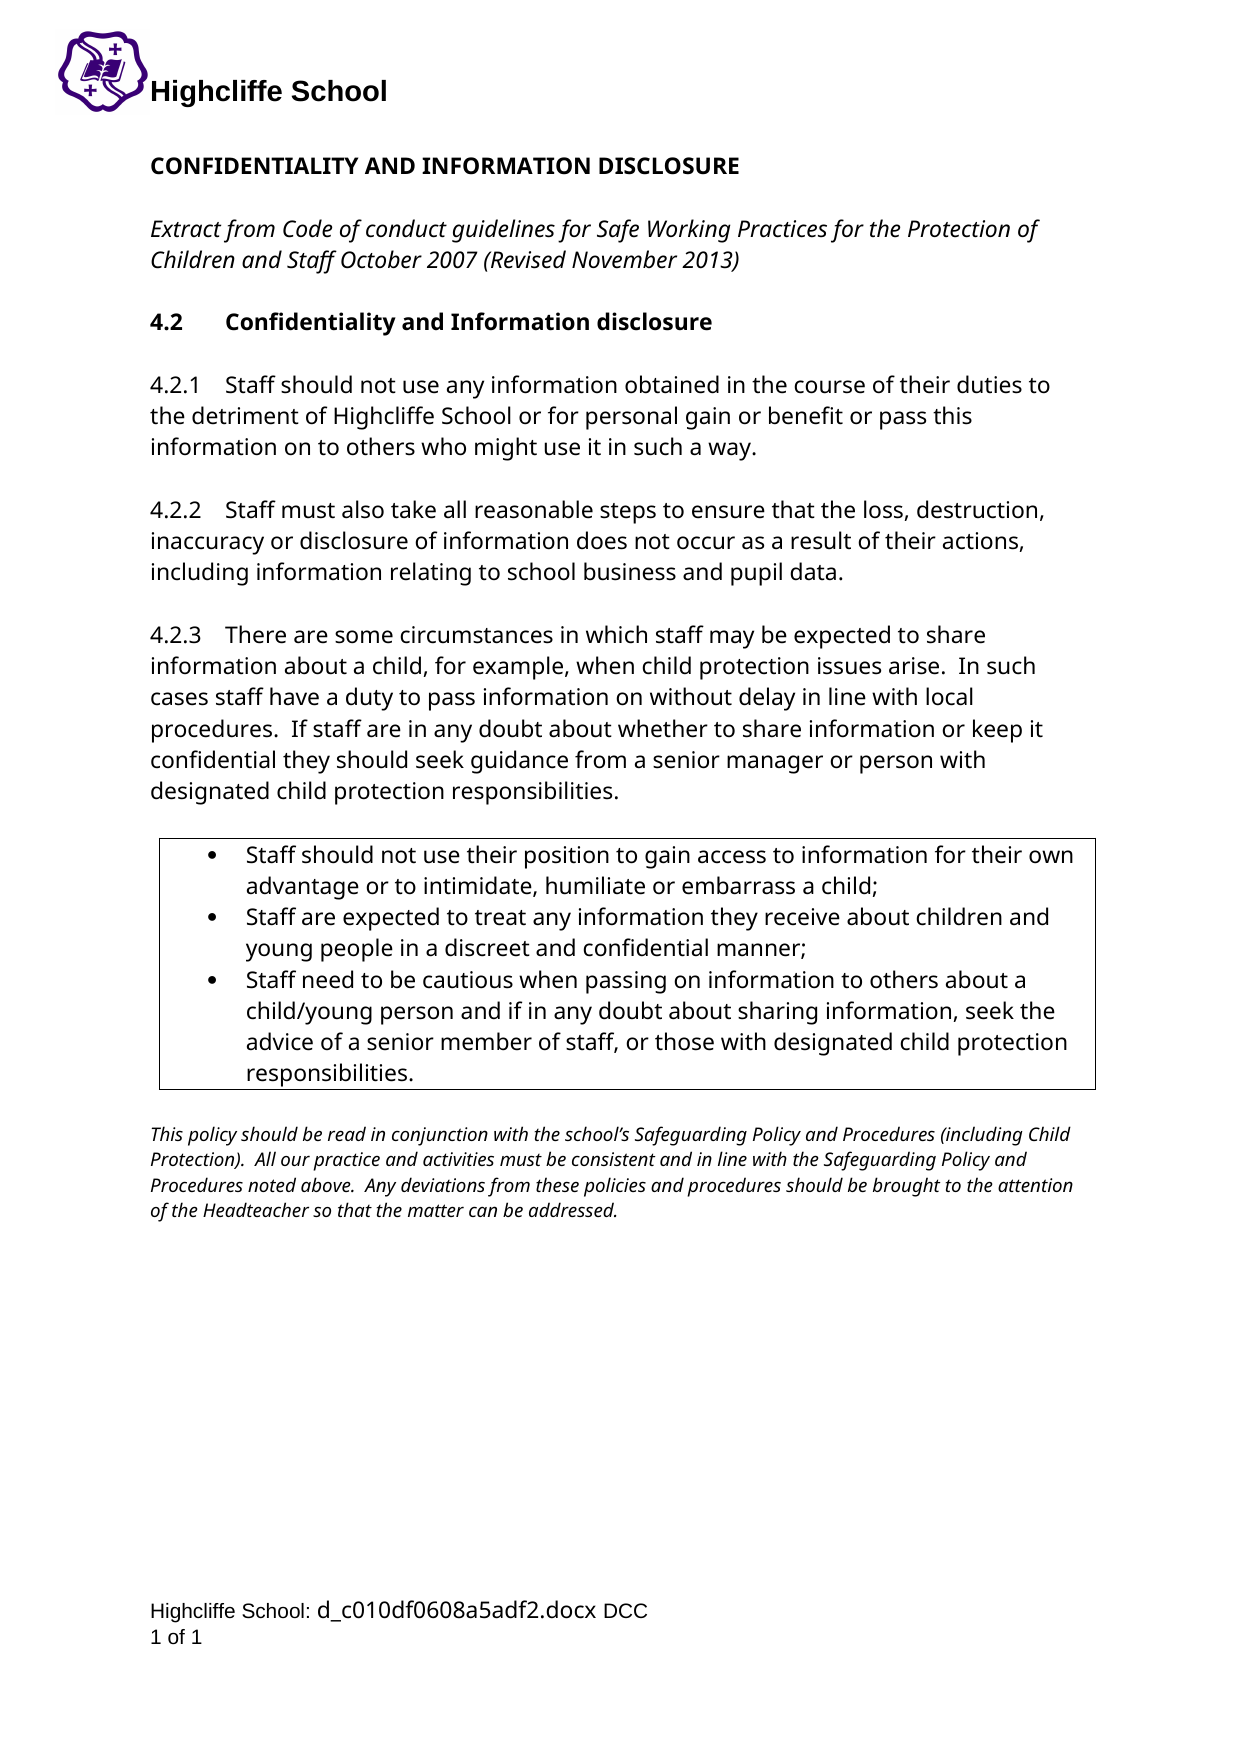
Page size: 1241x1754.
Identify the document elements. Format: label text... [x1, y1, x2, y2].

text 4.2.3 There are some circumstances in which staff may be expected to share information about a child, for example, when child protection issues arise. In such cases staff have a duty to pass information on without delay in line with local procedures. If staff are in any doubt about whether to share information or keep it confidential they should seek guidance from a senior manager or person with designated child protection responsibilities. [150, 619, 1090, 806]
text CONFIDENTIALITY AND INFORMATION DISCLOSURE [150, 150, 1090, 181]
text 4.2.1 Staff should not use any information obtained in the course of their duties to the detriment of Highcliffe School or for personal gain or benefit or pass this information on to others who might use it in such a way. [150, 369, 1090, 462]
picture [55, 29, 150, 115]
text Extract from Code of conduct guidelines for Safe Working Practices for the Protection of Children and Staff October 2007 (Revised November 2013) [150, 212, 1090, 275]
text This policy should be read in conjunction with the school’s Safeguarding Policy and Procedures (including Child Protection). All our practice and activities must be consistent and in line with the Safeguarding Policy and Procedures noted above. Any deviations from these policies and procedures should be brought to the attention of the Headteacher so that the matter can be addressed. [150, 1121, 1090, 1223]
text 4.2.2 Staff must also take all reasonable steps to ensure that the loss, destruction, inaccuracy or disclosure of information does not occur as a result of their actions, including information relating to school business and pupil data. [150, 494, 1090, 587]
table_header Staff should not use their position to gain access to information for their own advantage or to intimidate, humiliate or embarrass a child; Staff are expected to treat any information they receive about children and young people in a discreet and confidential manner; Staff need to be cautious when passing on information to others about a child/young person and if in any doubt about sharing information, seek the advice of a senior member of staff, or those with designated child protection responsibilities. [160, 839, 1095, 1088]
text 4.2 Confidentiality and Information disclosure [150, 306, 1090, 337]
